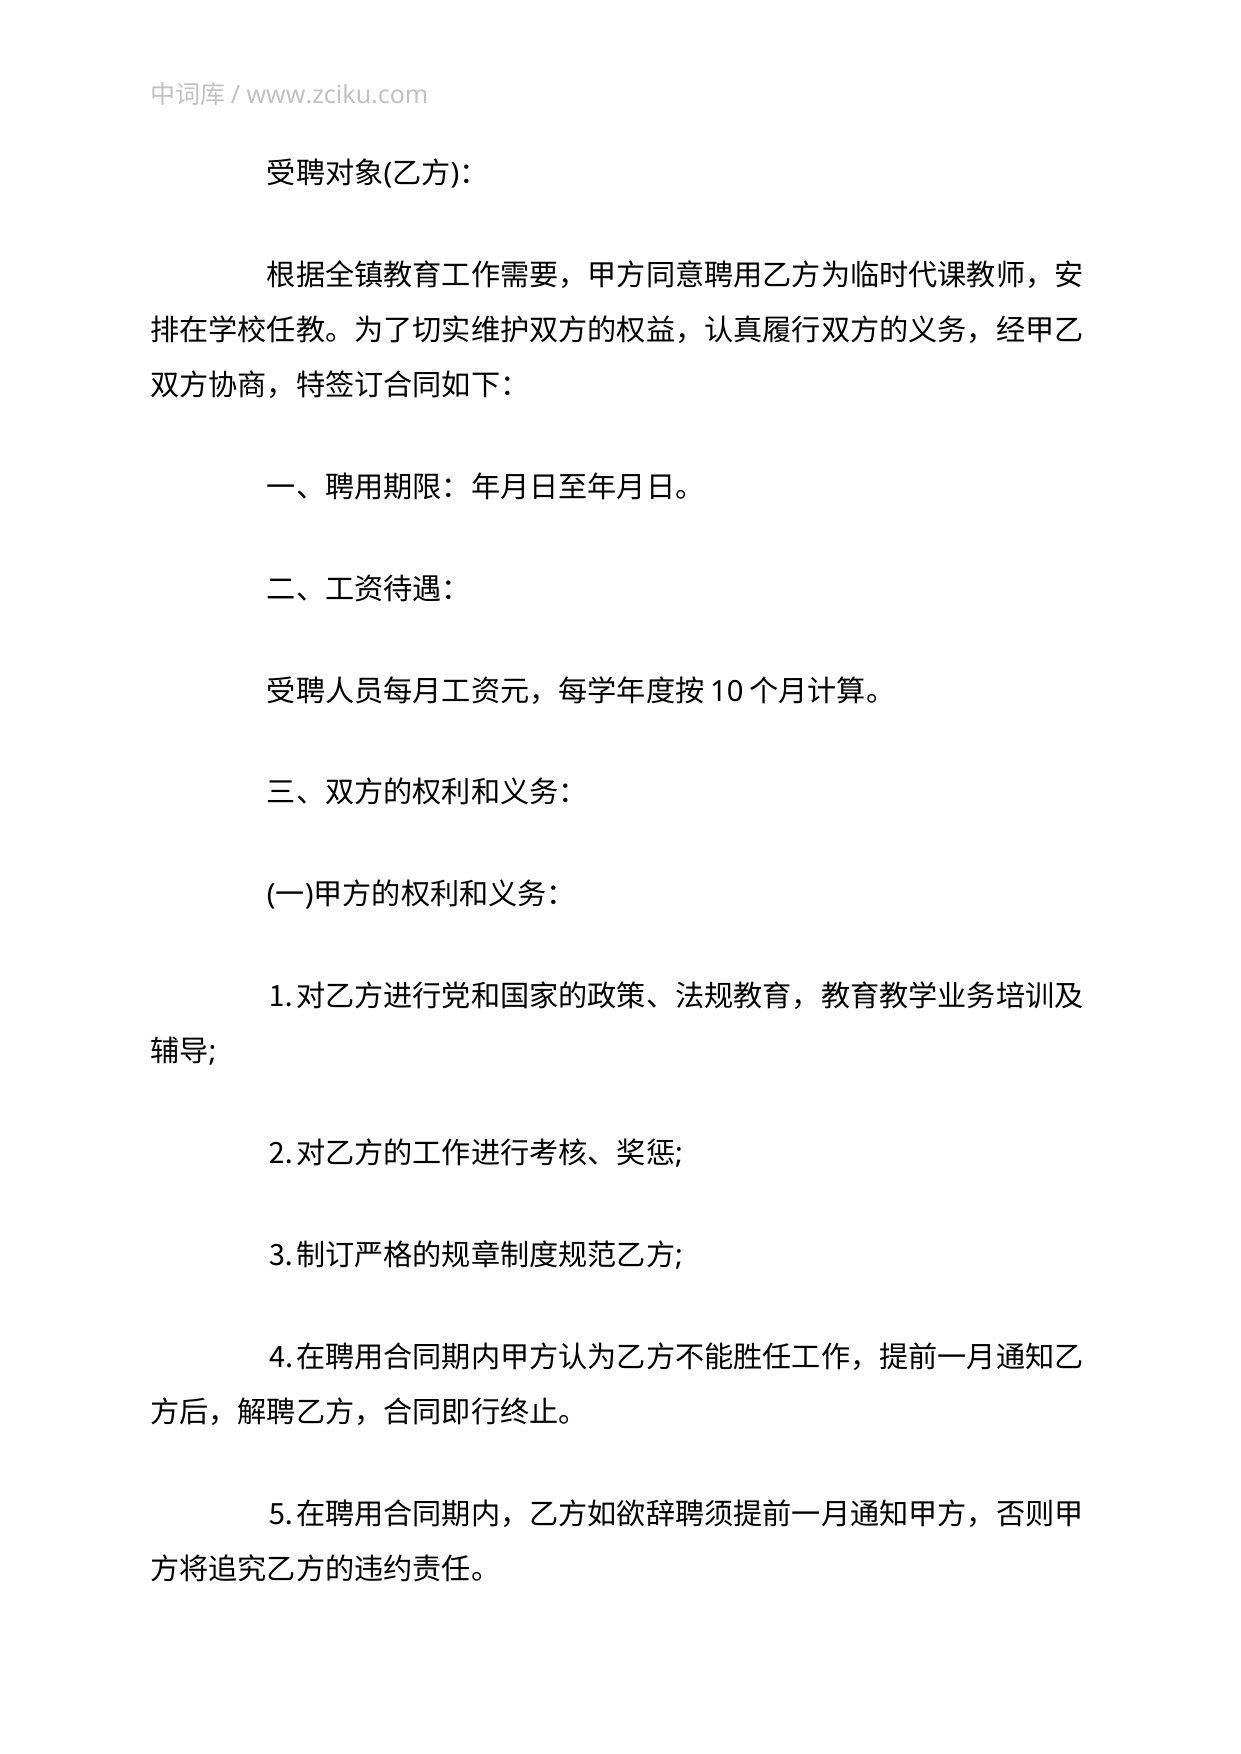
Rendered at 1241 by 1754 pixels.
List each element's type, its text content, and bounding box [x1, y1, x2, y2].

text (一)甲方的权利和义务： [150, 871, 1090, 913]
text 三、双方的权利和义务： [150, 769, 1090, 811]
text ⒊制订严格的规章制度规范乙方; [150, 1232, 1090, 1274]
text ⒈对乙方进行党和国家的政策、法规教育，教育教学业务培训及辅导; [150, 973, 1090, 1070]
text ⒋在聘用合同期内甲方认为乙方不能胜任工作，提前一月通知乙方后，解聘乙方，合同即行终止。 [150, 1334, 1090, 1431]
text 受聘人员每月工资元，每学年度按10个月计算。 [150, 667, 1090, 709]
text ⒌在聘用合同期内，乙方如欲辞聘须提前一月通知甲方，否则甲方将追究乙方的违约责任。 [150, 1490, 1090, 1587]
text ⒉对乙方的工作进行考核、奖惩; [150, 1130, 1090, 1172]
text 二、工资待遇： [150, 565, 1090, 608]
text 根据全镇教育工作需要，甲方同意聘用乙方为临时代课教师，安排在学校任教。为了切实维护双方的权益，认真履行双方的义务，经甲乙双方协商，特签订合同如下： [150, 252, 1090, 404]
text 受聘对象(乙方)： [150, 150, 1090, 192]
text 一、聘用期限：年月日至年月日。 [150, 463, 1090, 506]
